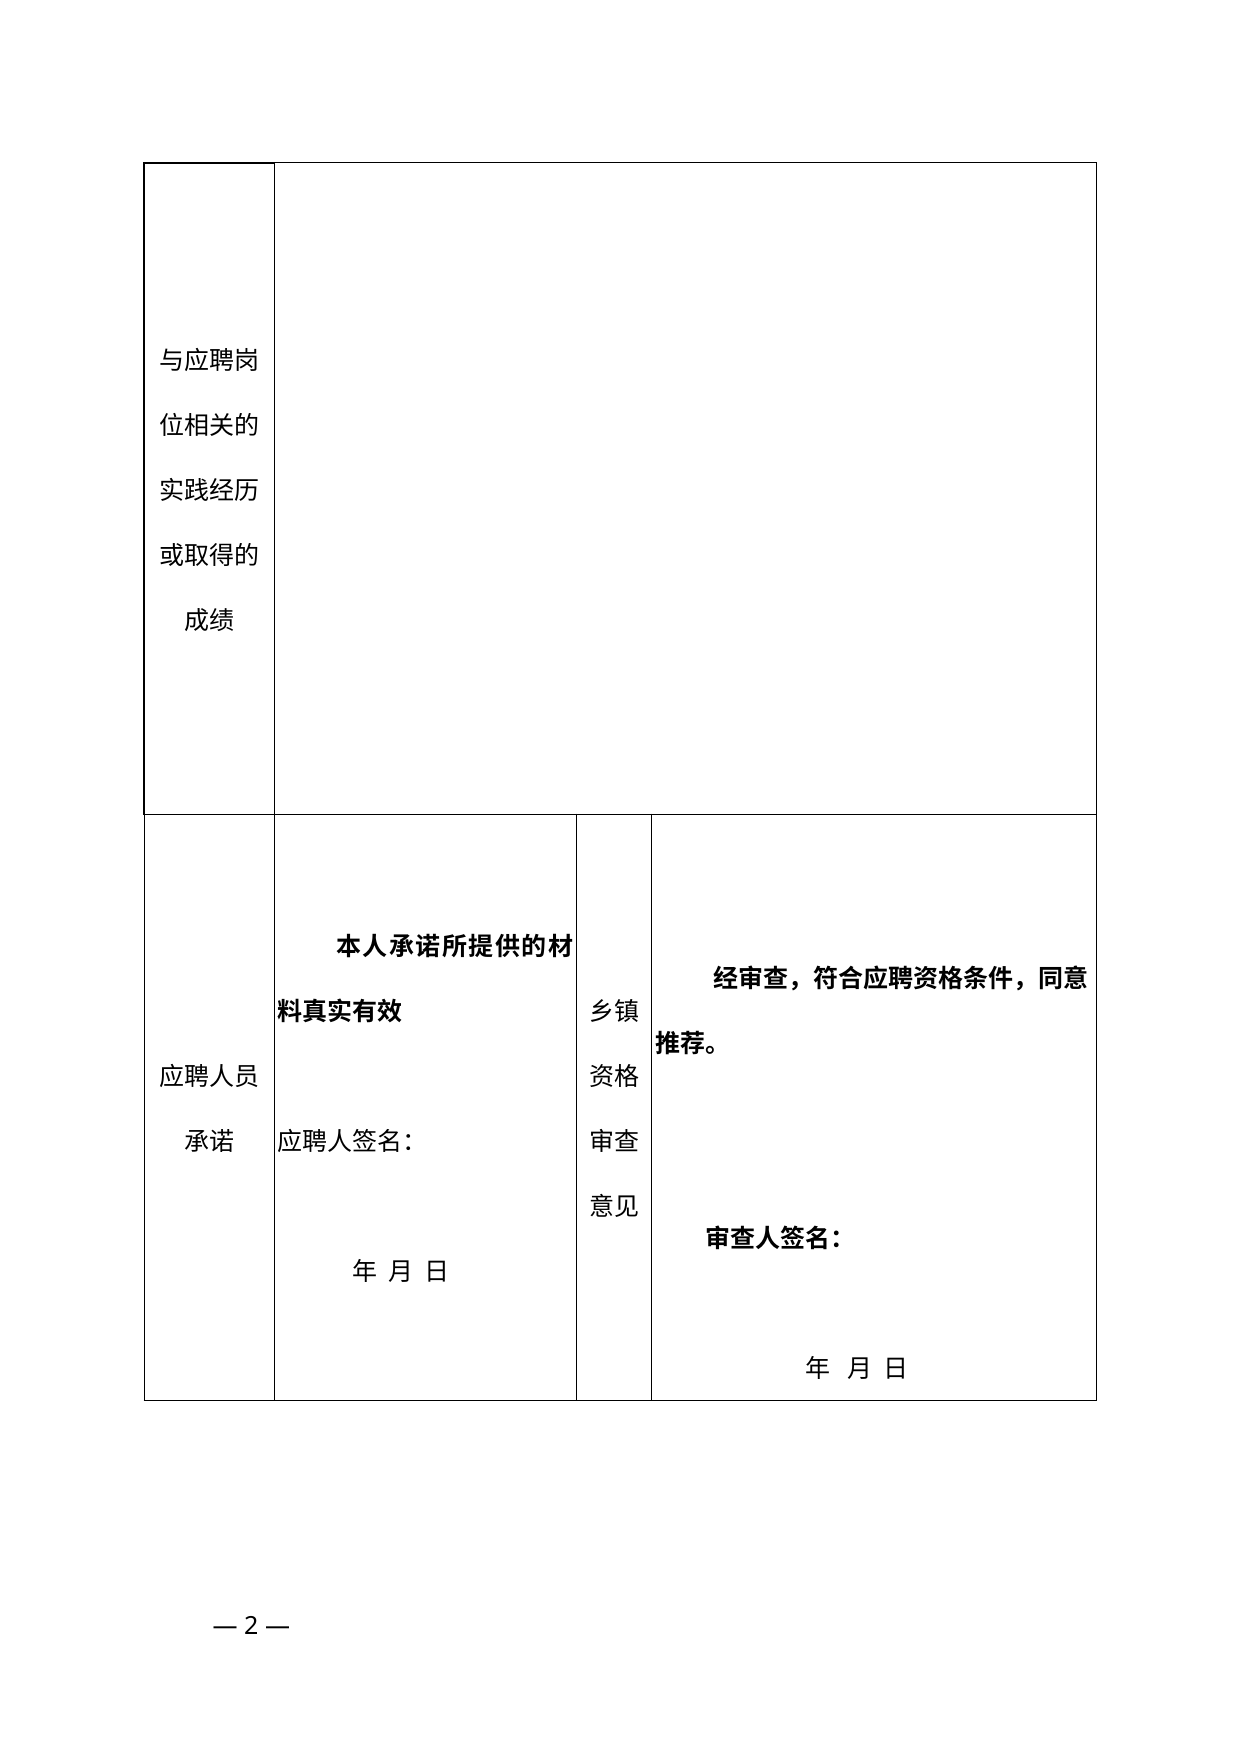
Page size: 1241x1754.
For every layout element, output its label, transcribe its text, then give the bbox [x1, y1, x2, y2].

table_cell 本人承诺所提供的材料真实有效 应聘人签名： 年 月 日 [275, 815, 576, 1399]
table_cell 经审查，符合应聘资格条件，同意推荐。 审查人签名： 年 月 日 [652, 815, 1096, 1399]
table_cell 应聘人员 承诺 [145, 815, 274, 1399]
table_cell 与应聘岗位相关的实践经历或取得的成绩 [145, 164, 274, 813]
table_cell [275, 163, 1096, 813]
table_cell 乡镇资格 审查 意见 [577, 815, 651, 1399]
